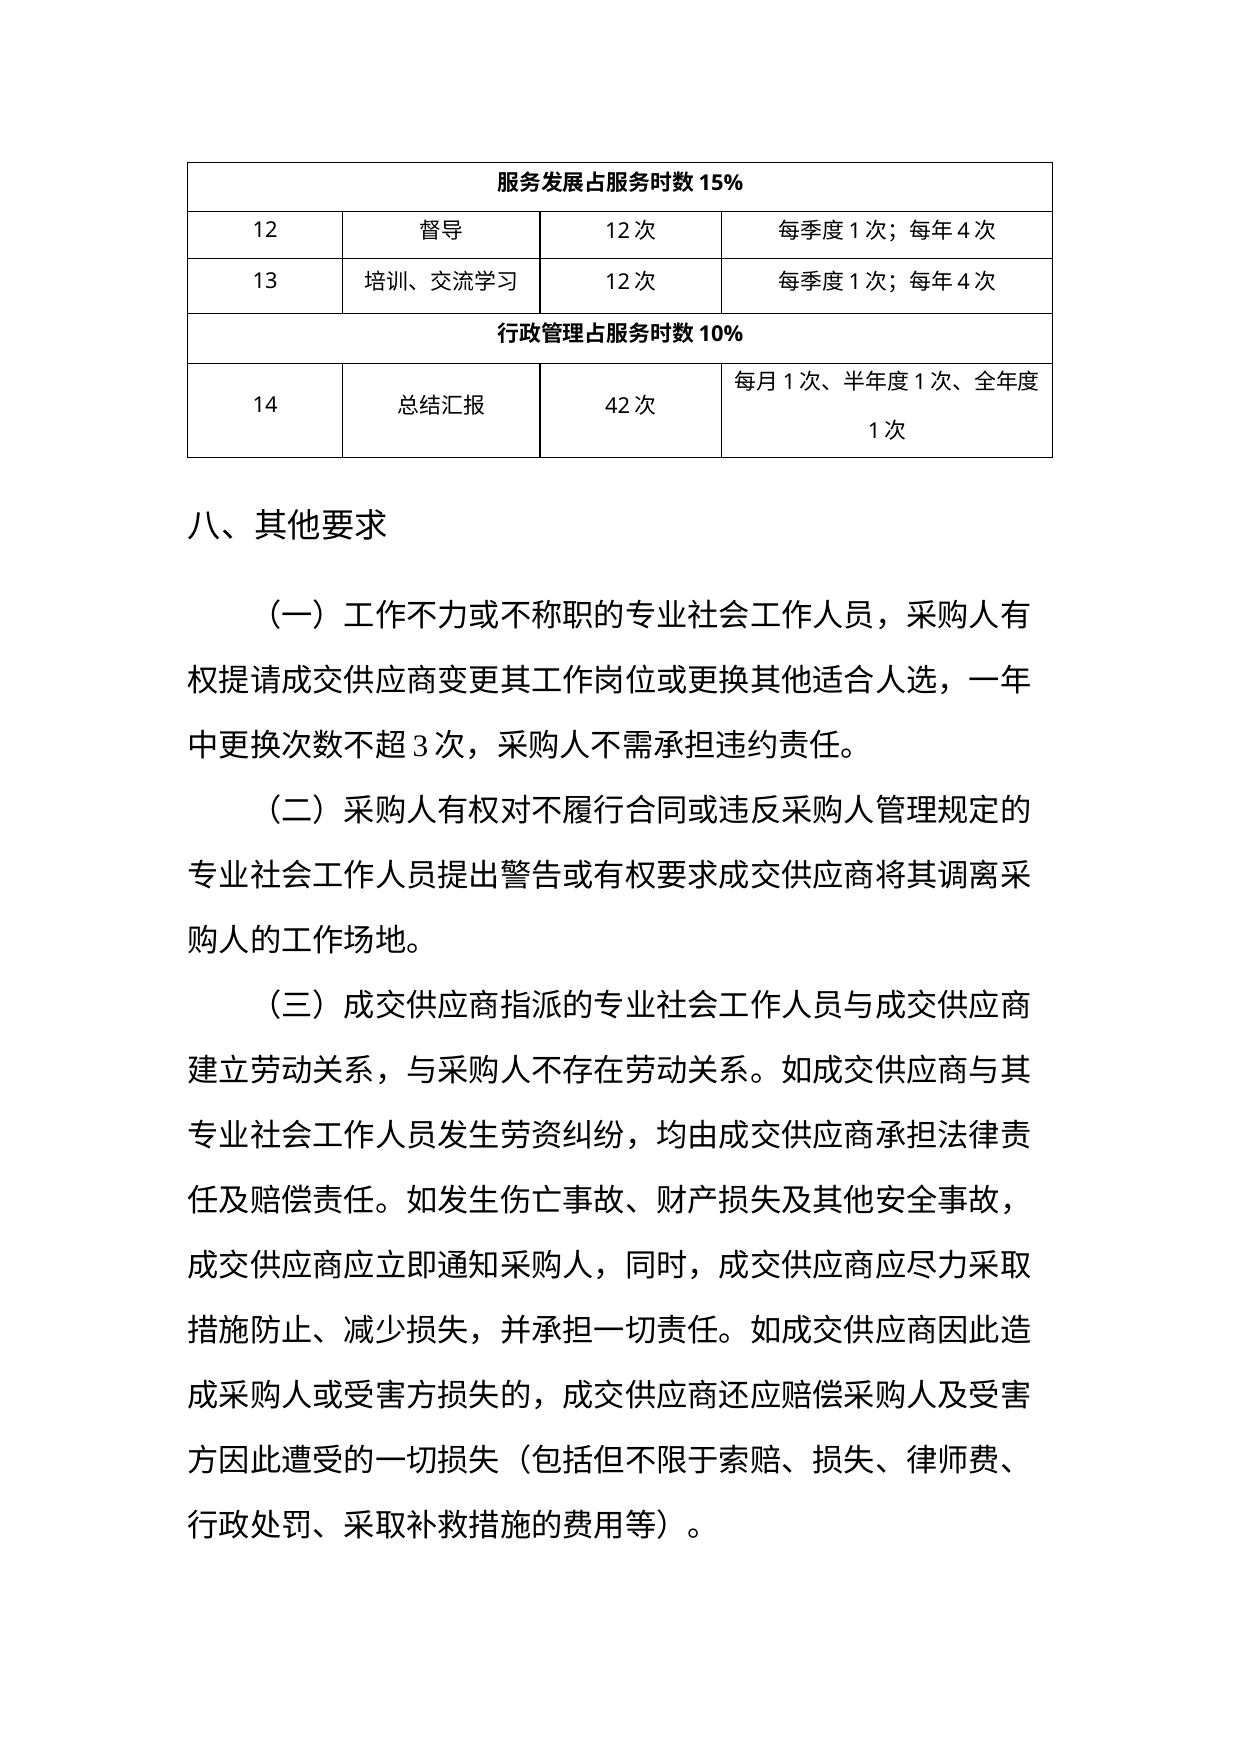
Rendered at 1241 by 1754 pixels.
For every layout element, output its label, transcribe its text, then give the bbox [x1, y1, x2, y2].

table_cell 12 [188, 212, 342, 258]
table_cell 行政管理占服务时数10% [188, 314, 1052, 362]
text 八、其他要求 [187, 491, 1053, 556]
table_cell 每季度1次；每年4次 [722, 259, 1052, 313]
table_cell 总结汇报 [343, 364, 539, 457]
table_cell 督导 [343, 212, 539, 258]
table_cell 服务发展占服务时数15% [188, 163, 1052, 211]
table_cell 每季度1次；每年4次 [722, 212, 1052, 258]
list （一）工作不力或不称职的专业社会工作人员，采购人有权提请成交供应商变更其工作岗位或更换其他适合人选，一年中更换次数不超3次，采购人不需承担违约责任。 [187, 580, 1053, 775]
table_cell 培训、交流学习 [343, 259, 539, 313]
table_cell 12次 [541, 212, 721, 258]
list （三）成交供应商指派的专业社会工作人员与成交供应商建立劳动关系，与采购人不存在劳动关系。如成交供应商与其专业社会工作人员发生劳资纠纷，均由成交供应商承担法律责任及赔偿责任。如发生伤亡事故、财产损失及其他安全事故，成交供应商应立即通知采购人，同时，成交供应商应尽力采取措施防止、减少损失，并承担一切责任。如成交供应商因此造成采购人或受害方损失的，成交供应商还应赔偿采购人及受害方因此遭受的一切损失（包括但不限于索赔、损失、律师费、行政处罚、采取补救措施的费用等）。 [187, 970, 1053, 1555]
table_cell 13 [188, 259, 342, 313]
table_cell 14 [188, 364, 342, 457]
table_cell 每月1次、半年度1次、全年度1次 [722, 364, 1052, 457]
table_cell 42次 [541, 364, 721, 457]
list （二）采购人有权对不履行合同或违反采购人管理规定的专业社会工作人员提出警告或有权要求成交供应商将其调离采购人的工作场地。 [187, 775, 1053, 970]
table_cell 12次 [541, 259, 721, 313]
